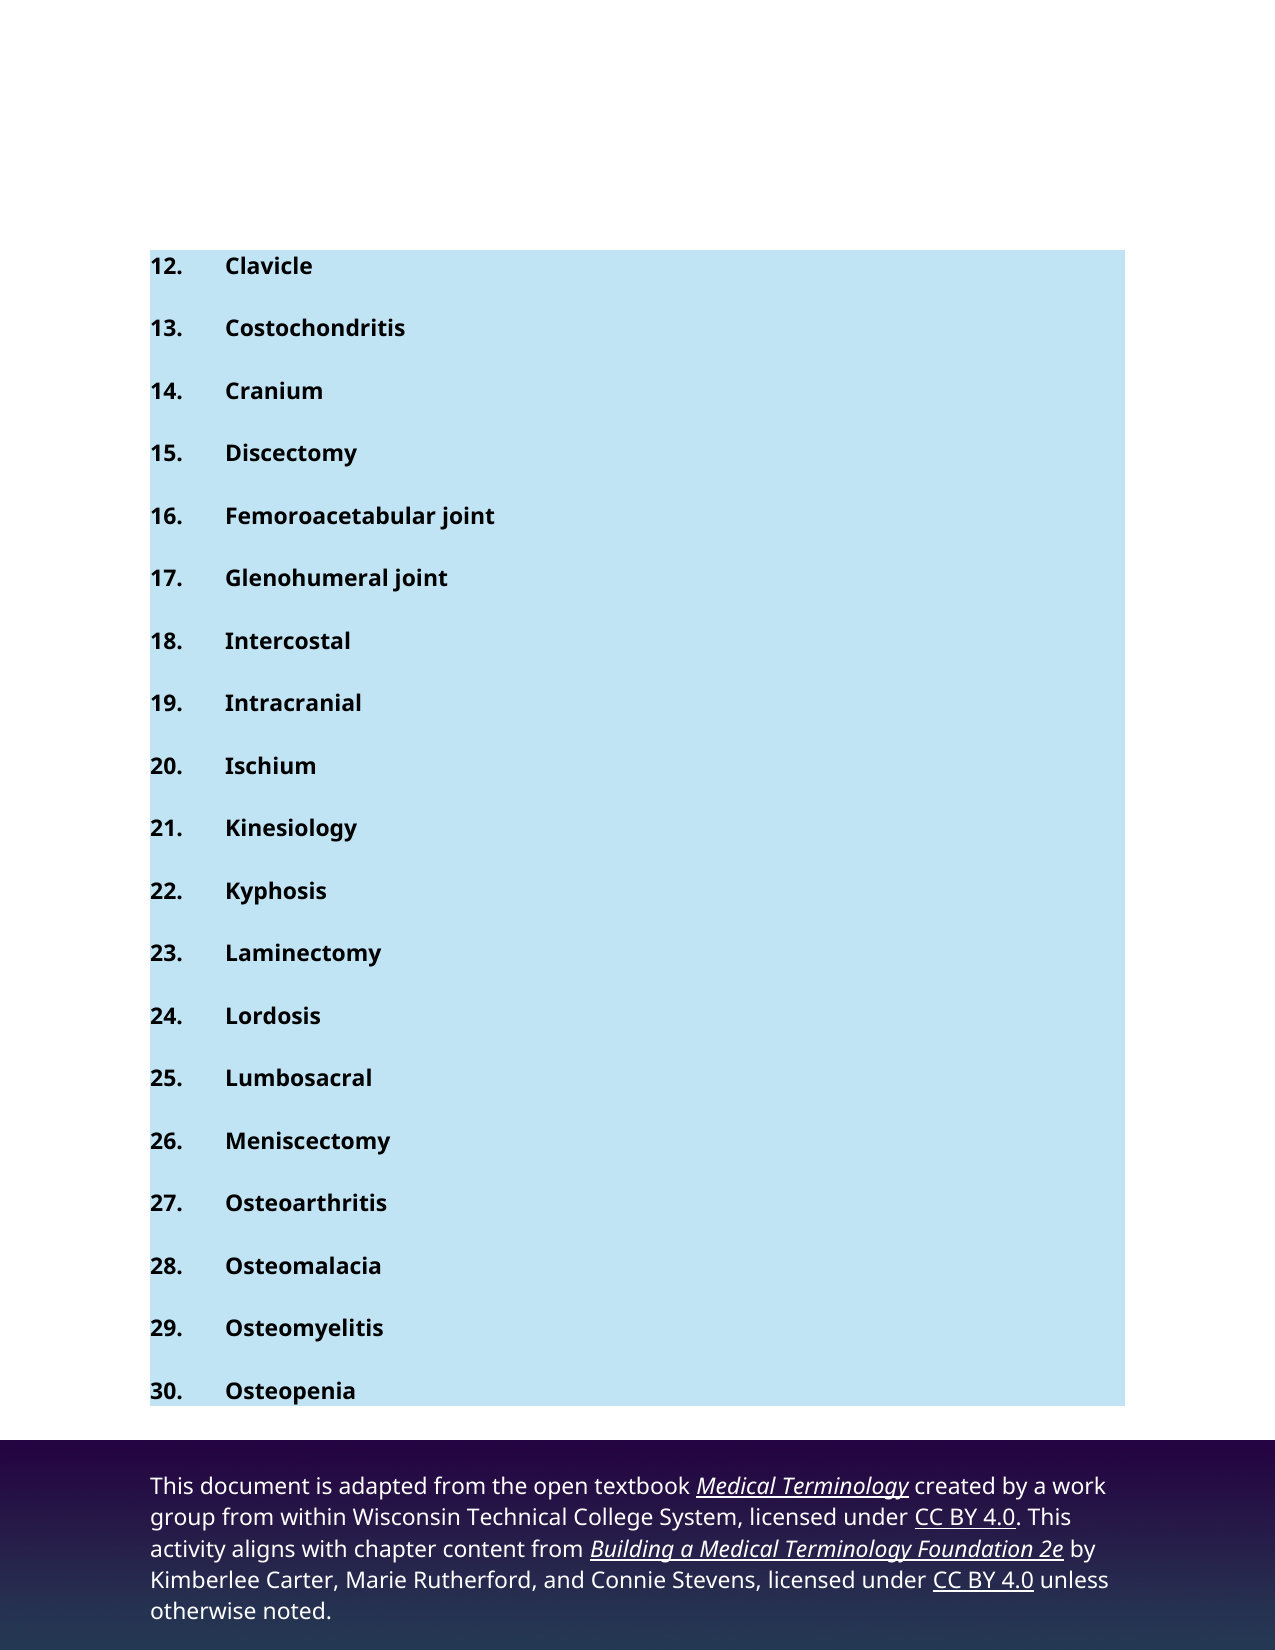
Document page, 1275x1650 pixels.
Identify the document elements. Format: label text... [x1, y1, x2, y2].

list Lumbosacral [150, 1062, 1125, 1093]
list Osteoarthritis [150, 1187, 1125, 1218]
list Femoroacetabular joint [150, 500, 1125, 531]
list Meniscectomy [150, 1125, 1125, 1156]
list Osteopenia [150, 1375, 1125, 1406]
list Intracranial [150, 687, 1125, 718]
list Ischium [150, 750, 1125, 781]
list Intercostal [150, 625, 1125, 656]
list Osteomalacia [150, 1250, 1125, 1281]
list Costochondritis [150, 312, 1125, 343]
list Discectomy [150, 437, 1125, 468]
list Clavicle [150, 250, 1125, 281]
list Kinesiology [150, 812, 1125, 843]
picture [0, 1440, 1275, 1650]
list Laminectomy [150, 937, 1125, 968]
list Glenohumeral joint [150, 562, 1125, 593]
list Lordosis [150, 1000, 1125, 1031]
list Osteomyelitis [150, 1312, 1125, 1343]
list Cranium [150, 375, 1125, 406]
list Kyphosis [150, 875, 1125, 906]
